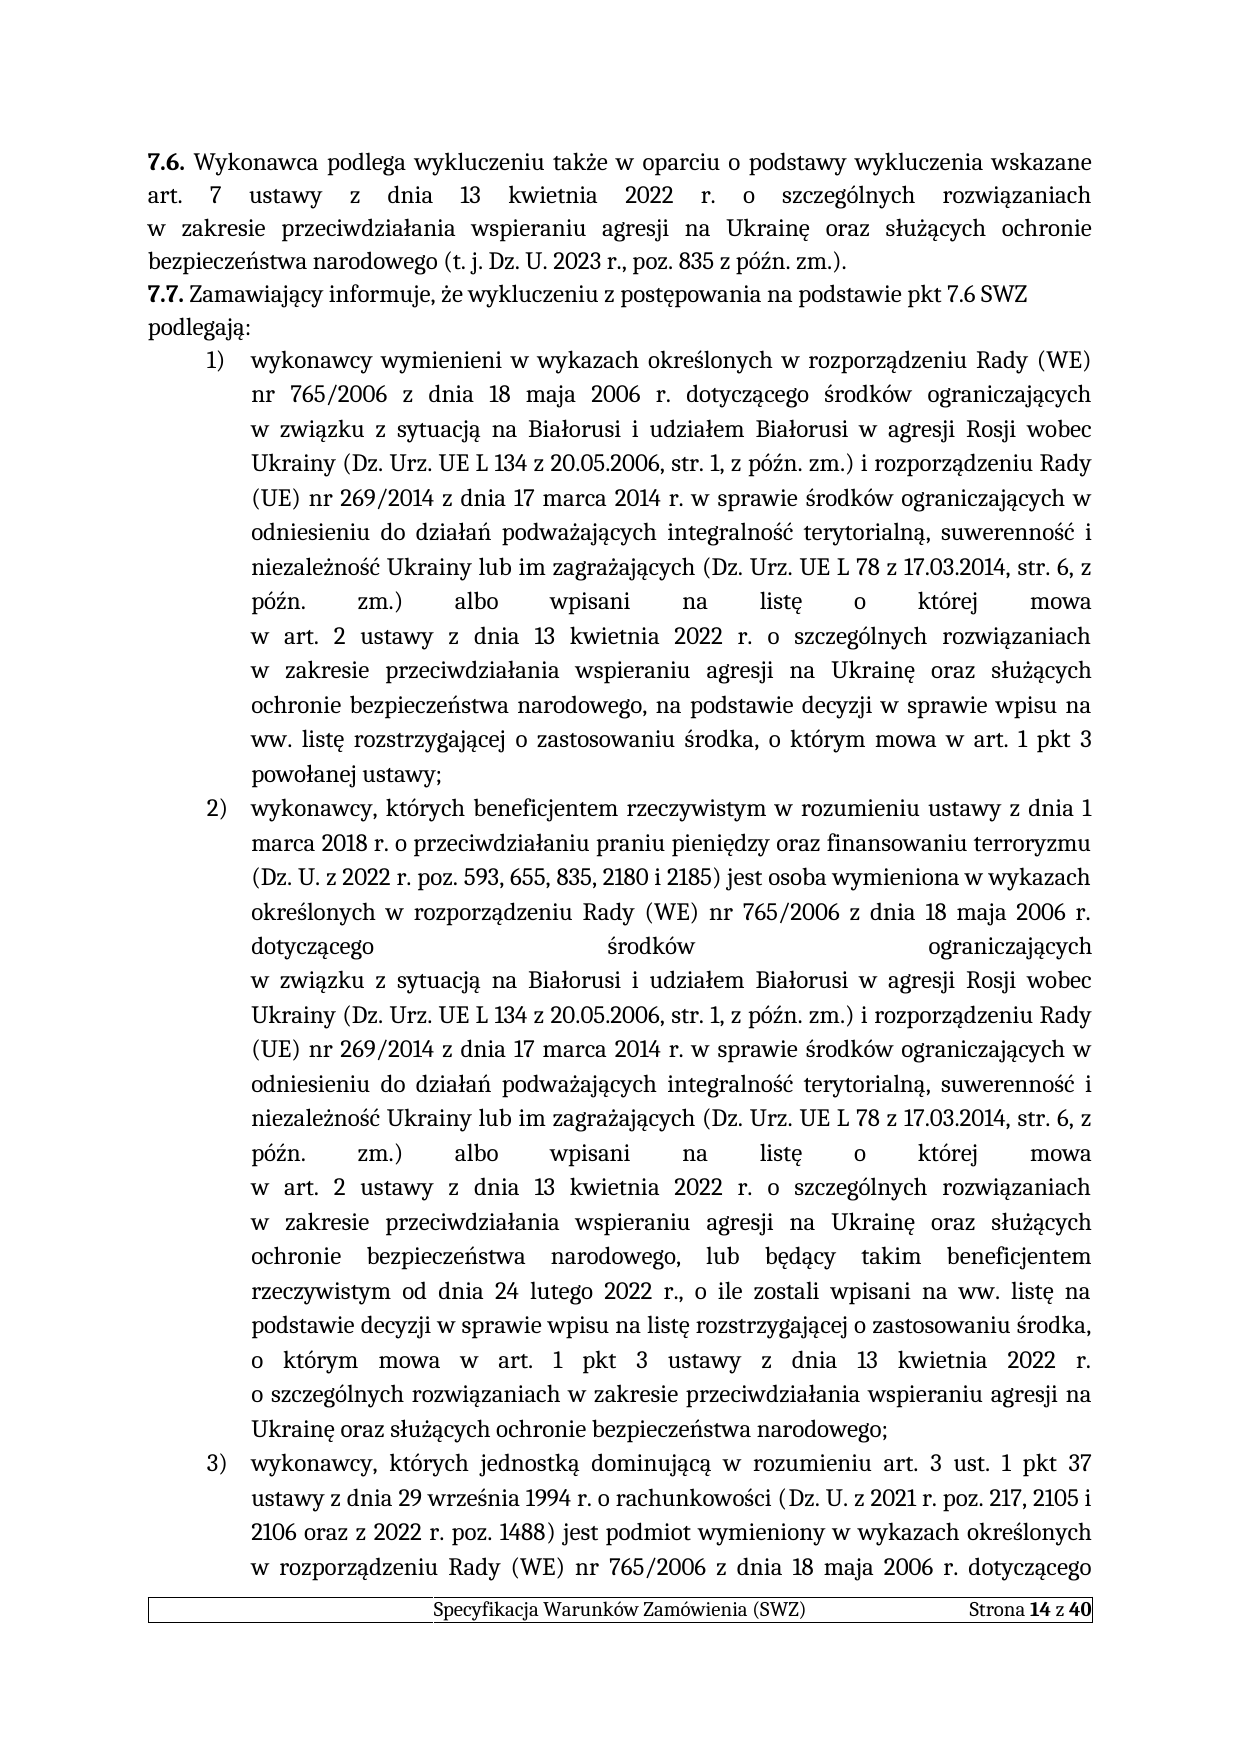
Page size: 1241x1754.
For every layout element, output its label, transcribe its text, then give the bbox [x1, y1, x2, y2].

text 7.7. Zamawiający informuje, że wykluczeniu z postępowania na podstawie pkt 7.6 SWZ podlegają: [148, 280, 1093, 341]
list wykonawcy wymienieni w wykazach określonych w rozporządzeniu Rady (WE) nr 765/2006 z dnia 18 maja 2006 r. dotyczącego środków ograniczających w związku z sytuacją na Białorusi i udziałem Białorusi w agresji Rosji wobec Ukrainy (Dz. Urz. UE L 134 z 20.05.2006, str. 1, z późn. zm.) i rozporządzeniu Rady (UE) nr 269/2014 z dnia 17 marca 2014 r. w sprawie środków ograniczających w odniesieniu do działań podważających integralność terytorialną, suwerenność i niezależność Ukrainy lub im zagrażających (Dz. Urz. UE L 78 z 17.03.2014, str. 6, z późn. zm.) albo wpisani na listę o której mowa w art. 2 ustawy z dnia 13 kwietnia 2022 r. o szczególnych rozwiązaniach w zakresie przeciwdziałania wspieraniu agresji na Ukrainę oraz służących ochronie bezpieczeństwa narodowego, na podstawie decyzji w sprawie wpisu na ww. listę rozstrzygającej o zastosowaniu środka, o którym mowa w art. 1 pkt 3 powołanej ustawy; [207, 346, 1093, 788]
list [207, 1449, 1093, 1581]
list 7.6. Wykonawca podlega wykluczeniu także w oparciu o podstawy wykluczenia wskazane art. 7 ustawy z dnia 13 kwietnia 2022 r. o szczególnych rozwiązaniach w zakresie przeciwdziałania wspieraniu agresji na Ukrainę oraz służących ochronie bezpieczeństwa narodowego (t. j. Dz. U. 2023 r., poz. 835 z późn. zm.). [148, 148, 1093, 275]
list wykonawcy, których beneficjentem rzeczywistym w rozumieniu ustawy z dnia 1 marca 2018 r. o przeciwdziałaniu praniu pieniędzy oraz finansowaniu terroryzmu (Dz. U. z 2022 r. poz. 593, 655, 835, 2180 i 2185) jest osoba wymieniona w wykazach określonych w rozporządzeniu Rady (WE) nr 765/2006 z dnia 18 maja 2006 r. dotyczącego środków ograniczających w związku z sytuacją na Białorusi i udziałem Białorusi w agresji Rosji wobec Ukrainy (Dz. Urz. UE L 134 z 20.05.2006, str. 1, z późn. zm.) i rozporządzeniu Rady (UE) nr 269/2014 z dnia 17 marca 2014 r. w sprawie środków ograniczających w odniesieniu do działań podważających integralność terytorialną, suwerenność i niezależność Ukrainy lub im zagrażających (Dz. Urz. UE L 78 z 17.03.2014, str. 6, z późn. zm.) albo wpisani na listę o której mowa w art. 2 ustawy z dnia 13 kwietnia 2022 r. o szczególnych rozwiązaniach w zakresie przeciwdziałania wspieraniu agresji na Ukrainę oraz służących ochronie bezpieczeństwa narodowego, lub będący takim beneficjentem rzeczywistym od dnia 24 lutego 2022 r., o ile zostali wpisani na ww. listę na podstawie decyzji w sprawie wpisu na listę rozstrzygającej o zastosowaniu środka, o którym mowa w art. 1 pkt 3 ustawy z dnia 13 kwietnia 2022 r. o szczególnych rozwiązaniach w zakresie przeciwdziałania wspieraniu agresji na Ukrainę oraz służących ochronie bezpieczeństwa narodowego; [207, 794, 1093, 1443]
